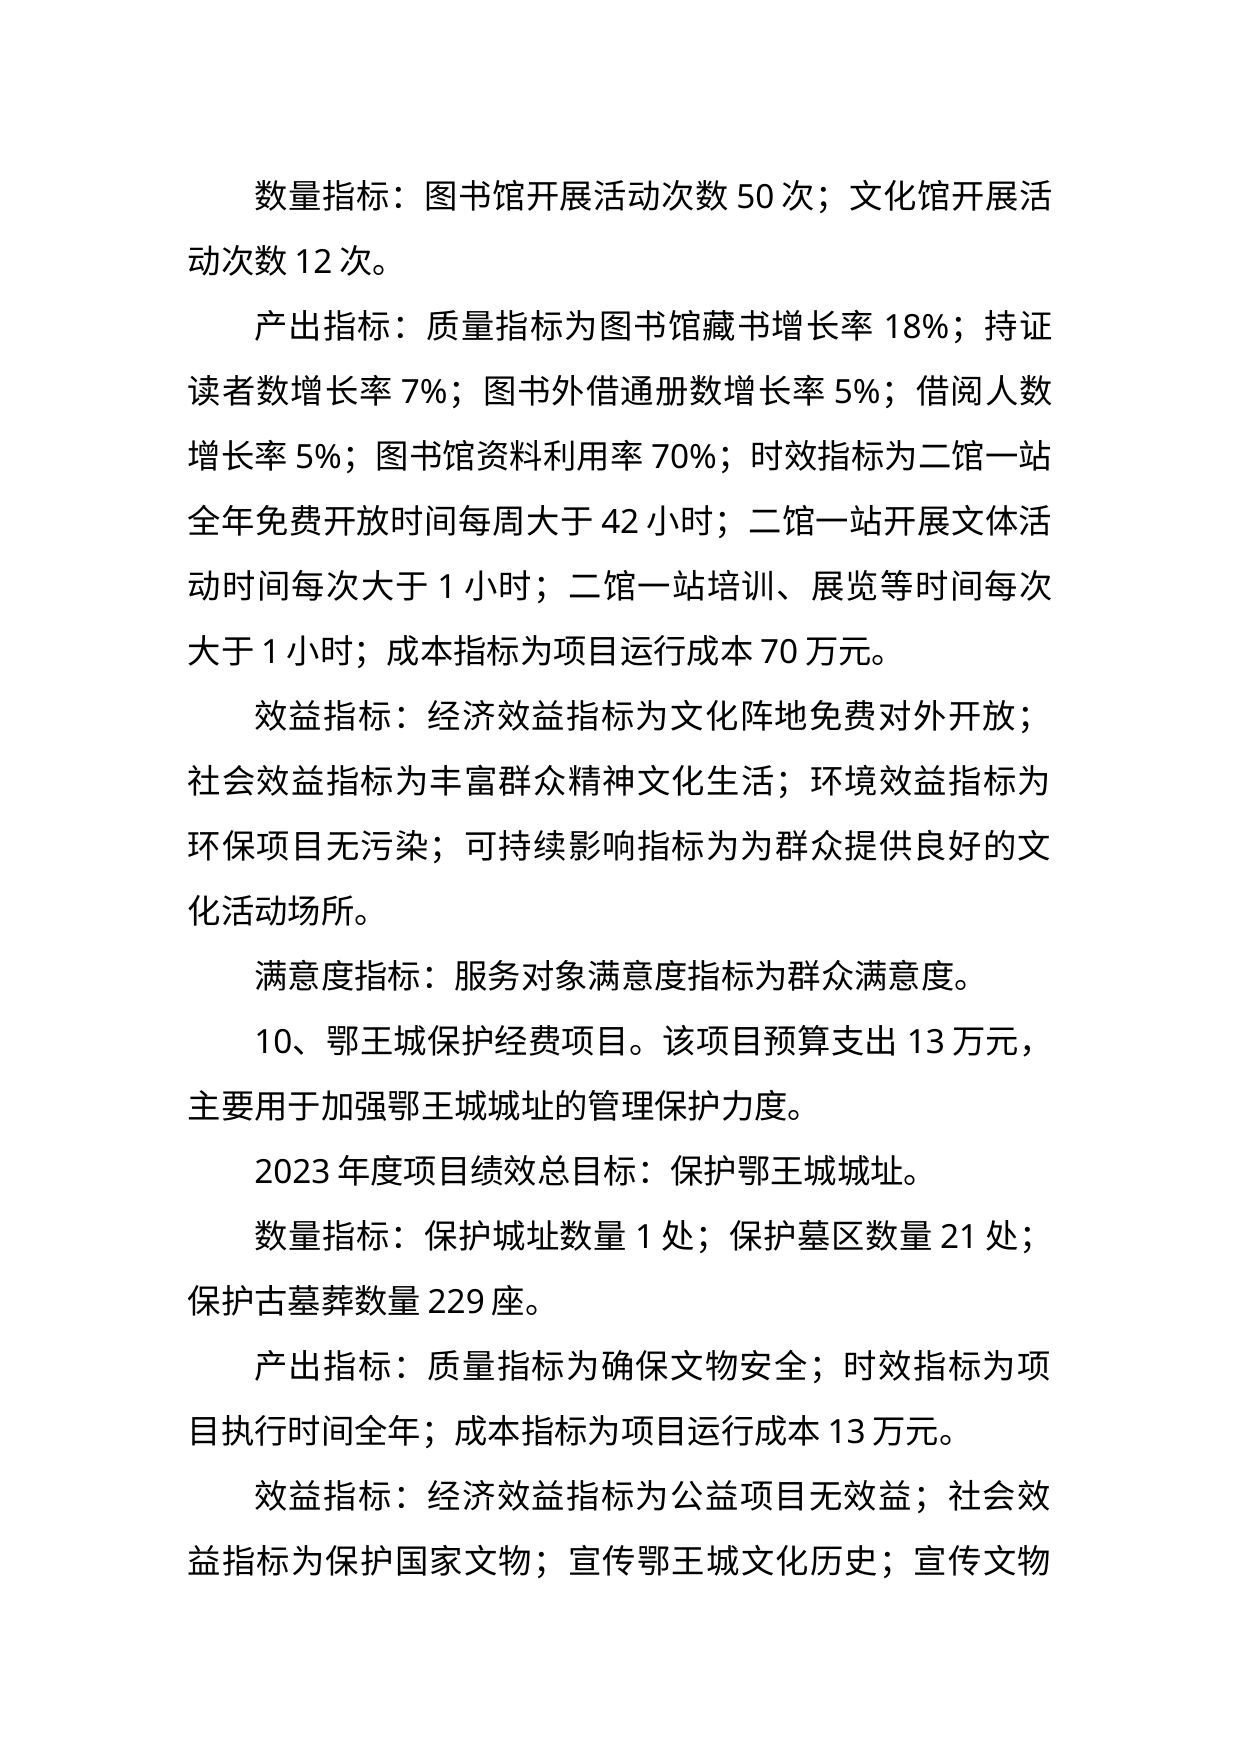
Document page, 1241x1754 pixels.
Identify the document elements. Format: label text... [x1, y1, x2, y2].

list 数量指标：图书馆开展活动次数50次；文化馆开展活动次数12次。 [187, 162, 1053, 292]
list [187, 1462, 1053, 1592]
list 满意度指标：服务对象满意度指标为群众满意度。 [187, 942, 1053, 1007]
list 产出指标：质量指标为确保文物安全；时效指标为项目执行时间全年；成本指标为项目运行成本13万元。 [187, 1332, 1053, 1462]
list 产出指标：质量指标为图书馆藏书增长率18%；持证读者数增长率7%；图书外借通册数增长率5%；借阅人数增长率5%；图书馆资料利用率70%；时效指标为二馆一站全年免费开放时间每周大于42小时；二馆一站开展文体活动时间每次大于1小时；二馆一站培训、展览等时间每次大于1小时；成本指标为项目运行成本70万元。 [187, 292, 1053, 682]
list 2023年度项目绩效总目标：保护鄂王城城址。 [187, 1137, 1053, 1202]
list 数量指标：保护城址数量1处；保护墓区数量21处；保护古墓葬数量229座。 [187, 1202, 1053, 1332]
list 效益指标：经济效益指标为文化阵地免费对外开放；社会效益指标为丰富群众精神文化生活；环境效益指标为环保项目无污染；可持续影响指标为为群众提供良好的文化活动场所。 [187, 682, 1053, 942]
list 10、鄂王城保护经费项目。该项目预算支出13万元，主要用于加强鄂王城城址的管理保护力度。 [187, 1007, 1053, 1137]
